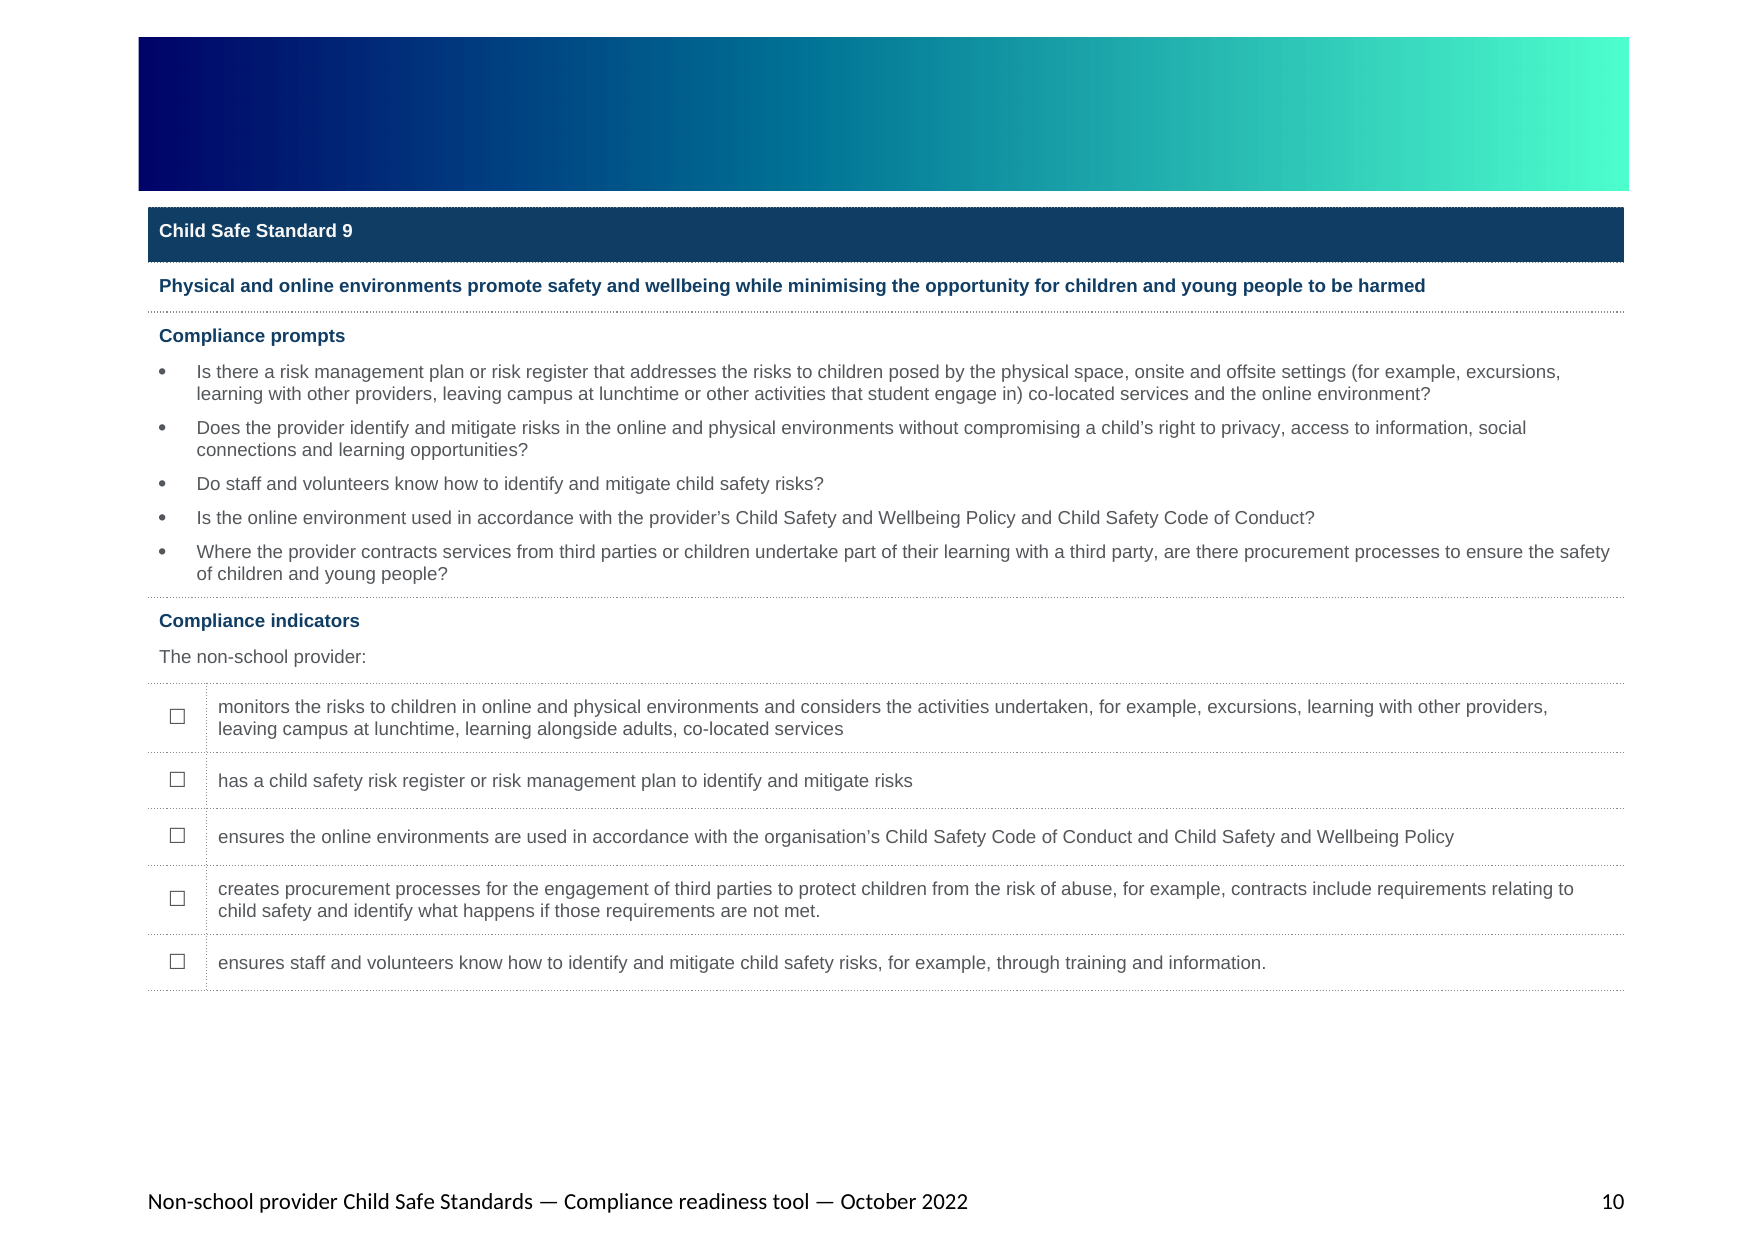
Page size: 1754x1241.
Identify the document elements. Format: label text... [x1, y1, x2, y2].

table_cell [148, 865, 207, 934]
table_cell Compliance indicators The non-school provider: [148, 597, 1624, 682]
picture [138, 37, 667, 191]
table_cell creates procurement processes for the engagement of third parties to protect children from the risk of abuse, for example, contracts include requirements relating to child safety and identify what happens if those requirements are not met. [207, 865, 1624, 934]
table_cell [148, 683, 207, 752]
table_cell monitors the risks to children in online and physical environments and considers the activities undertaken, for example, excursions, learning with other providers, leaving campus at lunchtime, learning alongside adults, co-located services [207, 683, 1624, 752]
table_cell ensures the online environments are used in accordance with the organisation’s Child Safety Code of Conduct and Child Safety and Wellbeing Policy [207, 808, 1624, 865]
table_cell Compliance prompts Is there a risk management plan or risk register that addresses the risks to children posed by the physical space, onsite and offsite settings (for example, excursions, learning with other providers, leaving campus at lunchtime or other activities that student engage in) co-located services and the online environment? Does the provider identify and mitigate risks in the online and physical environments without compromising a child’s right to privacy, access to information, social connections and learning opportunities? Do staff and volunteers know how to identify and mitigate child safety risks? Is the online environment used in accordance with the provider’s Child Safety and Wellbeing Policy and Child Safety Code of Conduct? Where the provider contracts services from third parties or children undertake part of their learning with a third party, are there procurement processes to ensure the safety of children and young people? [148, 311, 1624, 597]
picture [886, 37, 1630, 191]
table_cell ensures staff and volunteers know how to identify and mitigate child safety risks, for example, through training and information. [207, 934, 1624, 990]
table_cell [148, 934, 207, 990]
table_cell Physical and online environments promote safety and wellbeing while minimising the opportunity for children and young people to be harmed [148, 262, 1624, 311]
table_cell has a child safety risk register or risk management plan to identify and mitigate risks [207, 752, 1624, 808]
table_header Child Safe Standard 9 [148, 207, 1624, 262]
table_cell [148, 752, 207, 808]
table_cell [148, 808, 207, 865]
